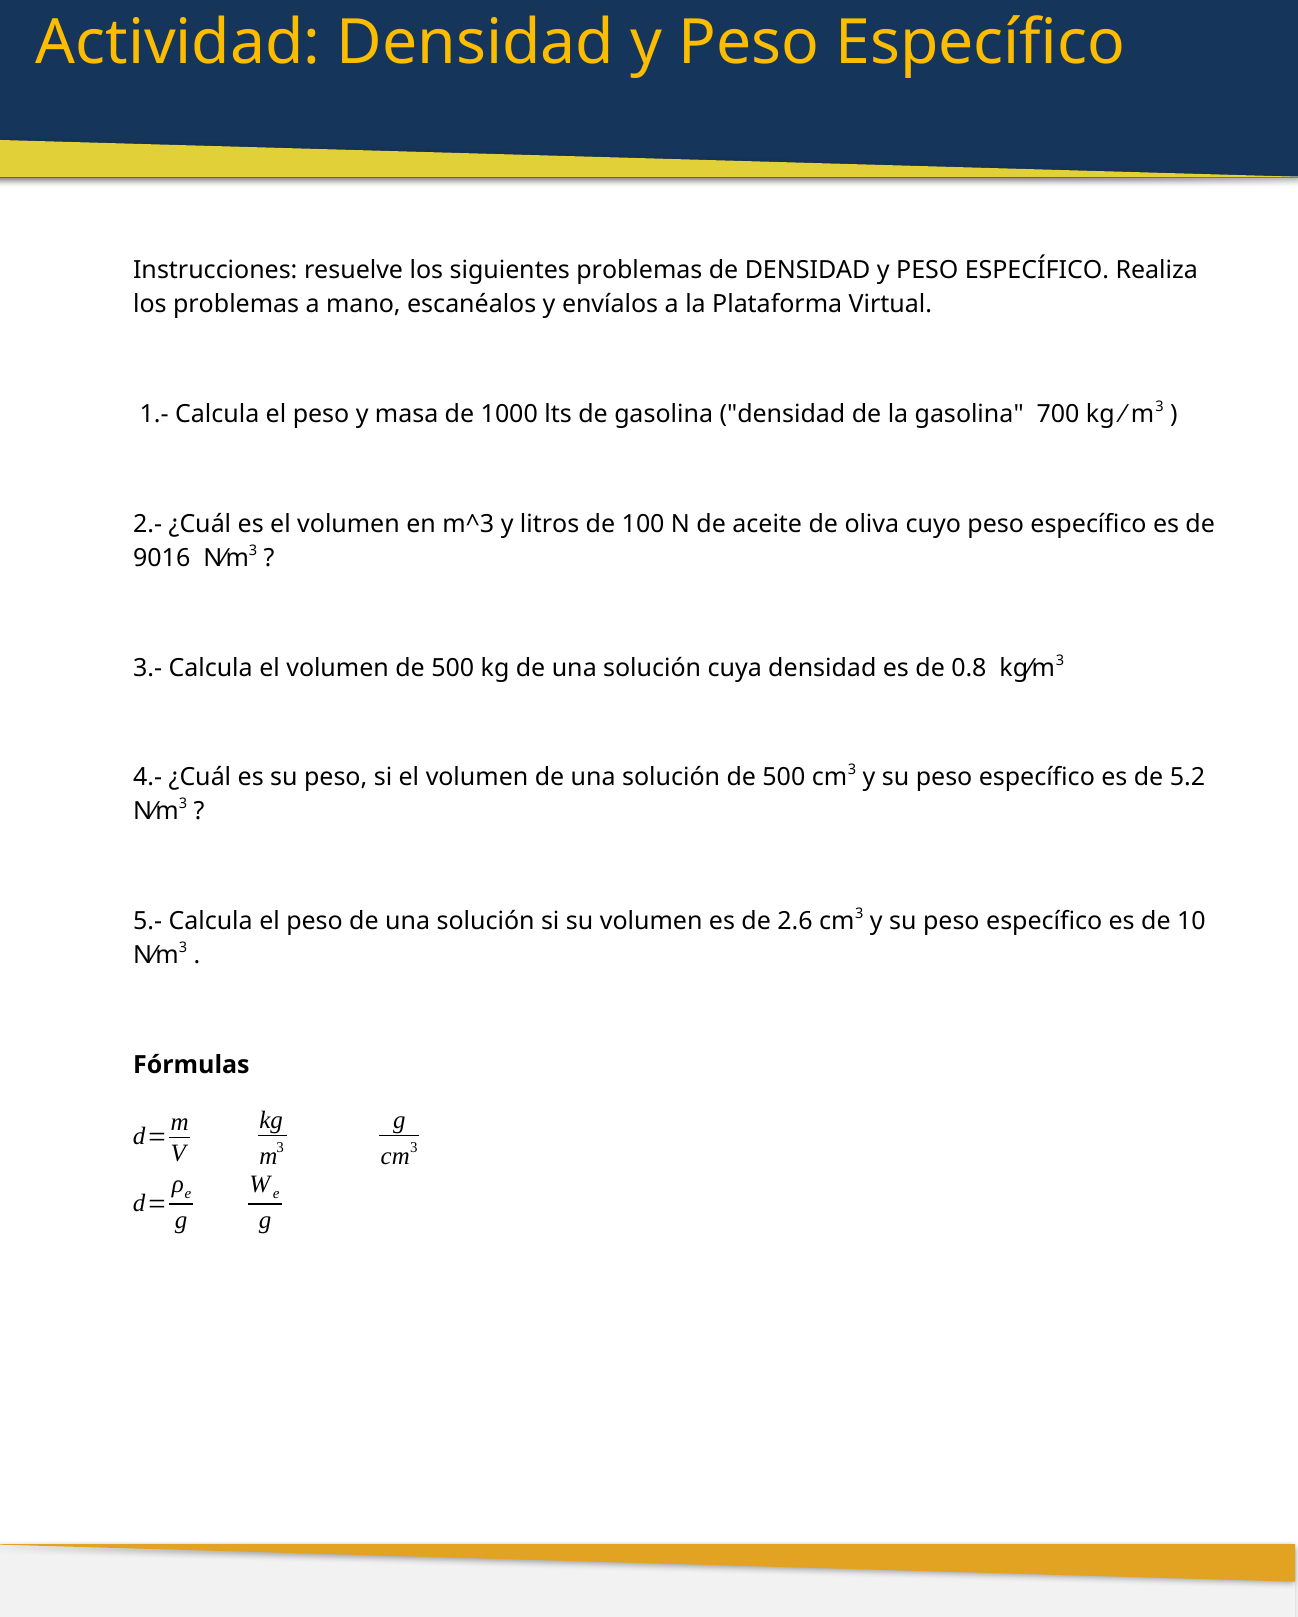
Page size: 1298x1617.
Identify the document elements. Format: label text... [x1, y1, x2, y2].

text 4.- ¿Cuál es su peso, si el volumen de una solución de 500 cm3 y su peso específico es de 5.2 N⁄m3 ? [133, 759, 1219, 827]
text 1.- Calcula el peso y masa de 1000 lts de gasolina ("densidad de la gasolina" 700 kg ⁄ m3 ) [133, 396, 1219, 429]
text 2.- ¿Cuál es el volumen en m^3 y litros de 100 N de aceite de oliva cuyo peso específico es de 9016 N⁄m3 ? [133, 505, 1219, 573]
text 3.- Calcula el volumen de 500 kg de una solución cuya densidad es de 0.8 kg⁄m3 [133, 649, 1219, 683]
text Instrucciones: resuelve los siguientes problemas de DENSIDAD y PESO ESPECÍFICO. Realiza los problemas a mano, escanéalos y envíalos a la Plataforma Virtual. [133, 252, 1219, 320]
text 5.- Calcula el peso de una solución si su volumen es de 2.6 cm3 y su peso específico es de 10 N⁄m3 . [133, 903, 1219, 971]
text Fórmulas [133, 1047, 1219, 1081]
